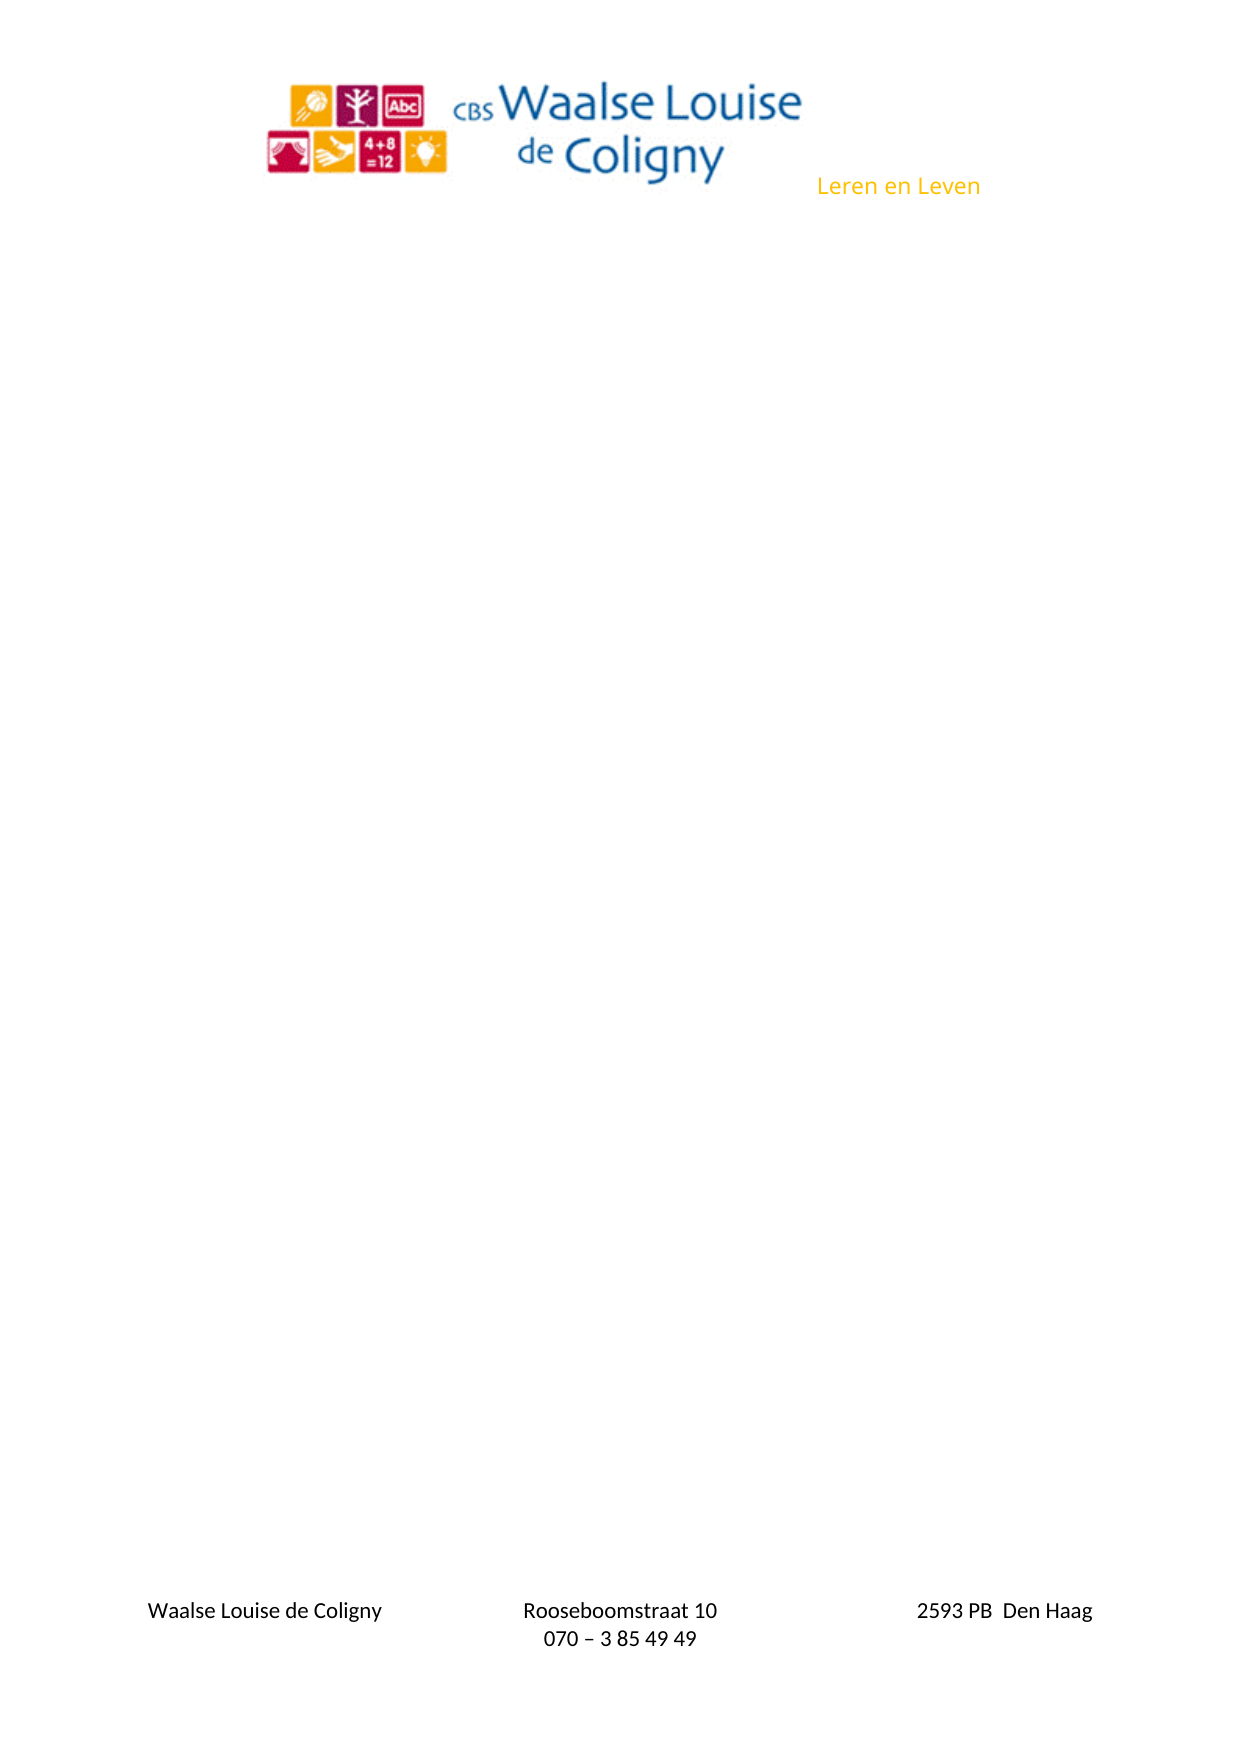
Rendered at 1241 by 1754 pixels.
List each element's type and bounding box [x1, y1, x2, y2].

picture [259, 73, 811, 194]
